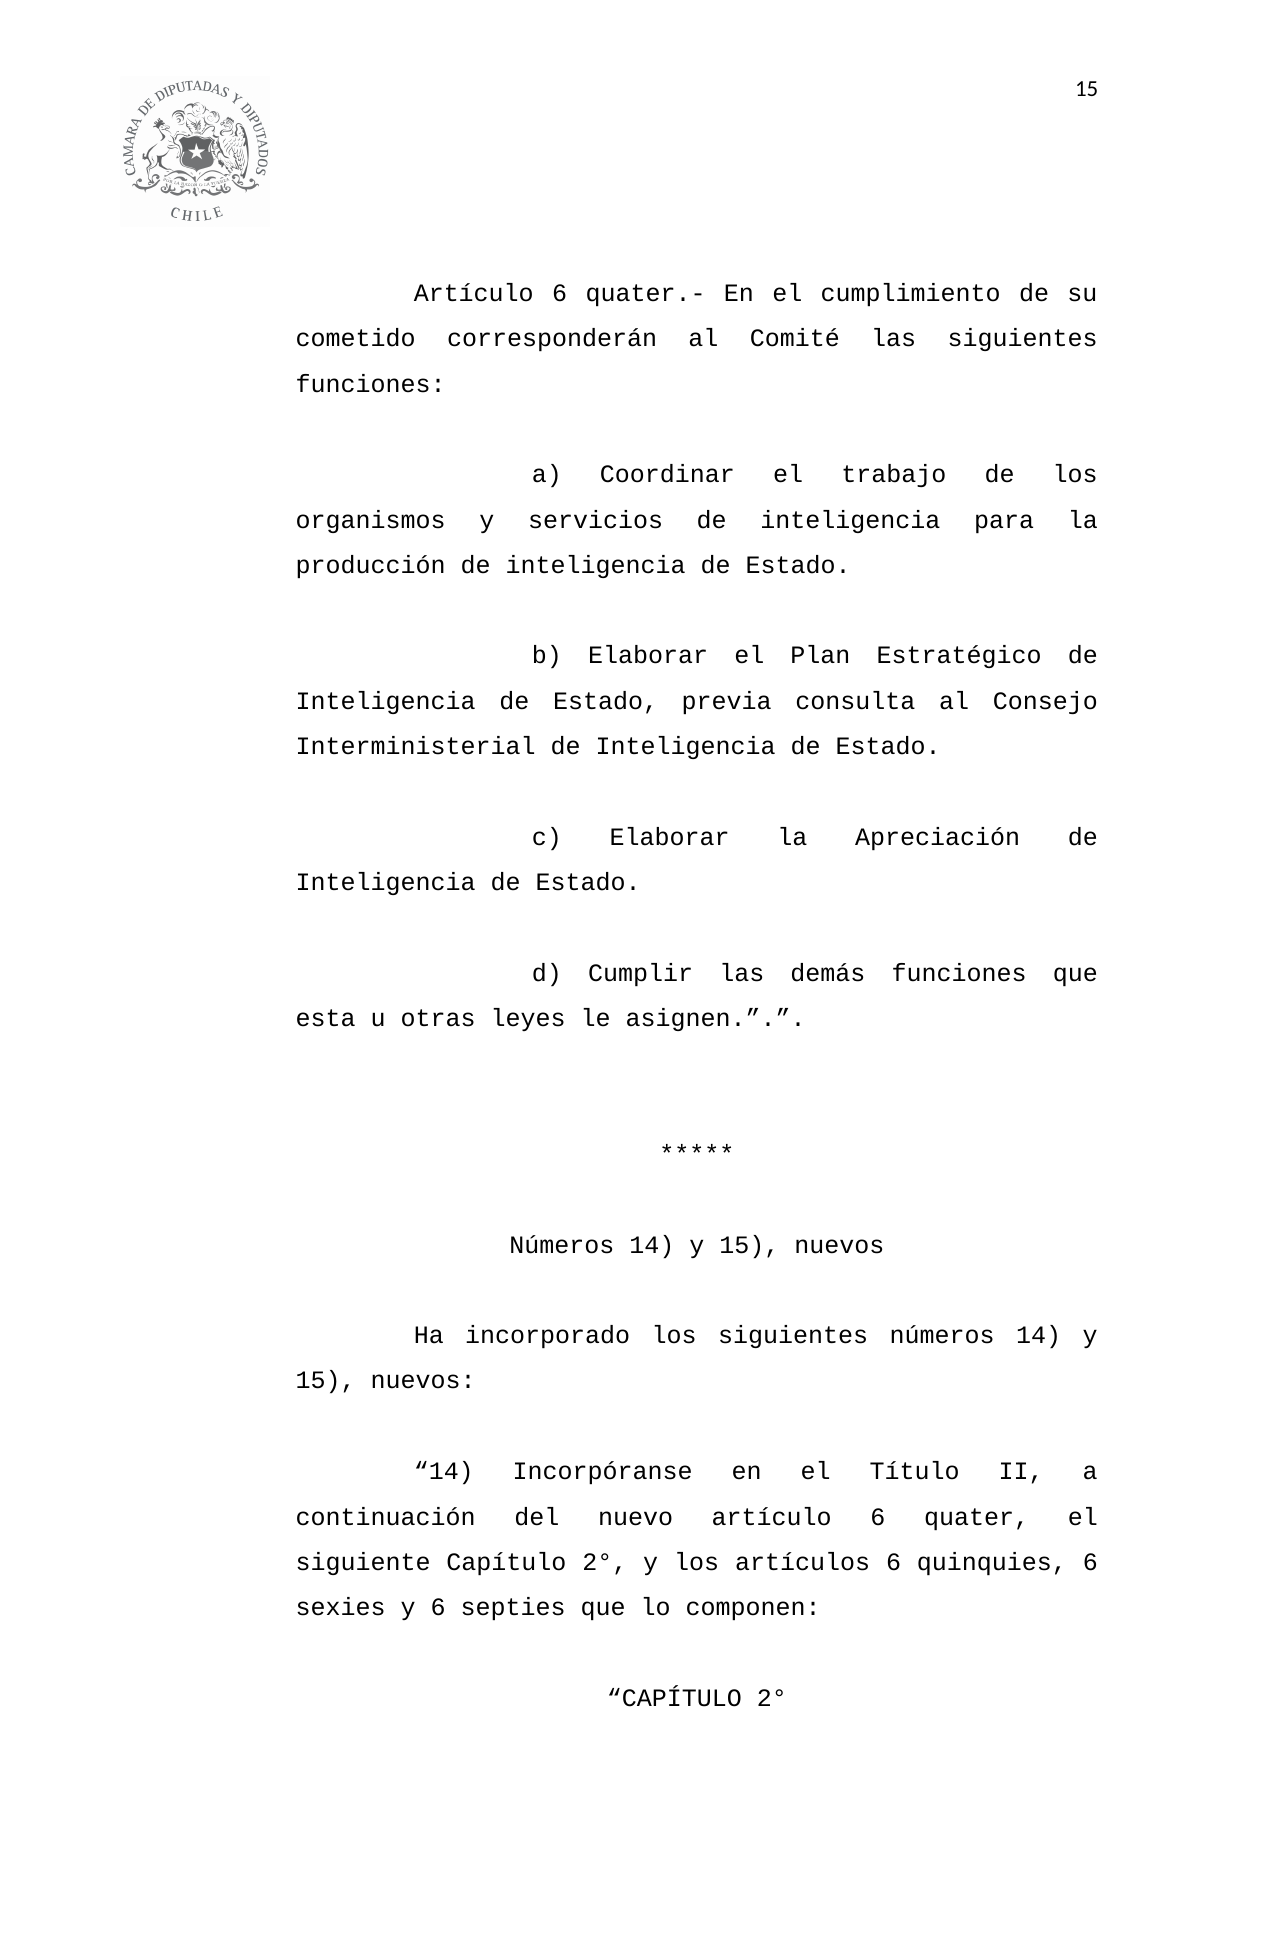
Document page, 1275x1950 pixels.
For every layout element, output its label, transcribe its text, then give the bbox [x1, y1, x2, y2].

text “14) Incorpóranse en el Título II, a continuación del nuevo artículo 6 quater, el siguiente Capítulo 2°, y los artículos 6 quinquies, 6 sexies y 6 septies que lo componen: [295, 1459, 1098, 1623]
text d) Cumplir las demás funciones que esta u otras leyes le asignen.”.”. [295, 960, 1098, 1034]
picture [120, 76, 271, 227]
text c) Elaborar la Apreciación de Inteligencia de Estado. [295, 824, 1098, 898]
text b) Elaborar el Plan Estratégico de Inteligencia de Estado, previa consulta al Consejo Interministerial de Inteligencia de Estado. [295, 643, 1098, 762]
text Números 14) y 15), nuevos [295, 1232, 1098, 1261]
text Artículo 6 quater.- En el cumplimiento de su cometido corresponderán al Comité las siguientes funciones: [295, 281, 1098, 399]
text a) Coordinar el trabajo de los organismos y servicios de inteligencia para la producción de inteligencia de Estado. [295, 462, 1098, 581]
text “CAPÍTULO 2° [295, 1685, 1098, 1714]
text Ha incorporado los siguientes números 14) y 15), nuevos: [295, 1323, 1098, 1396]
text ***** [295, 1142, 1098, 1170]
